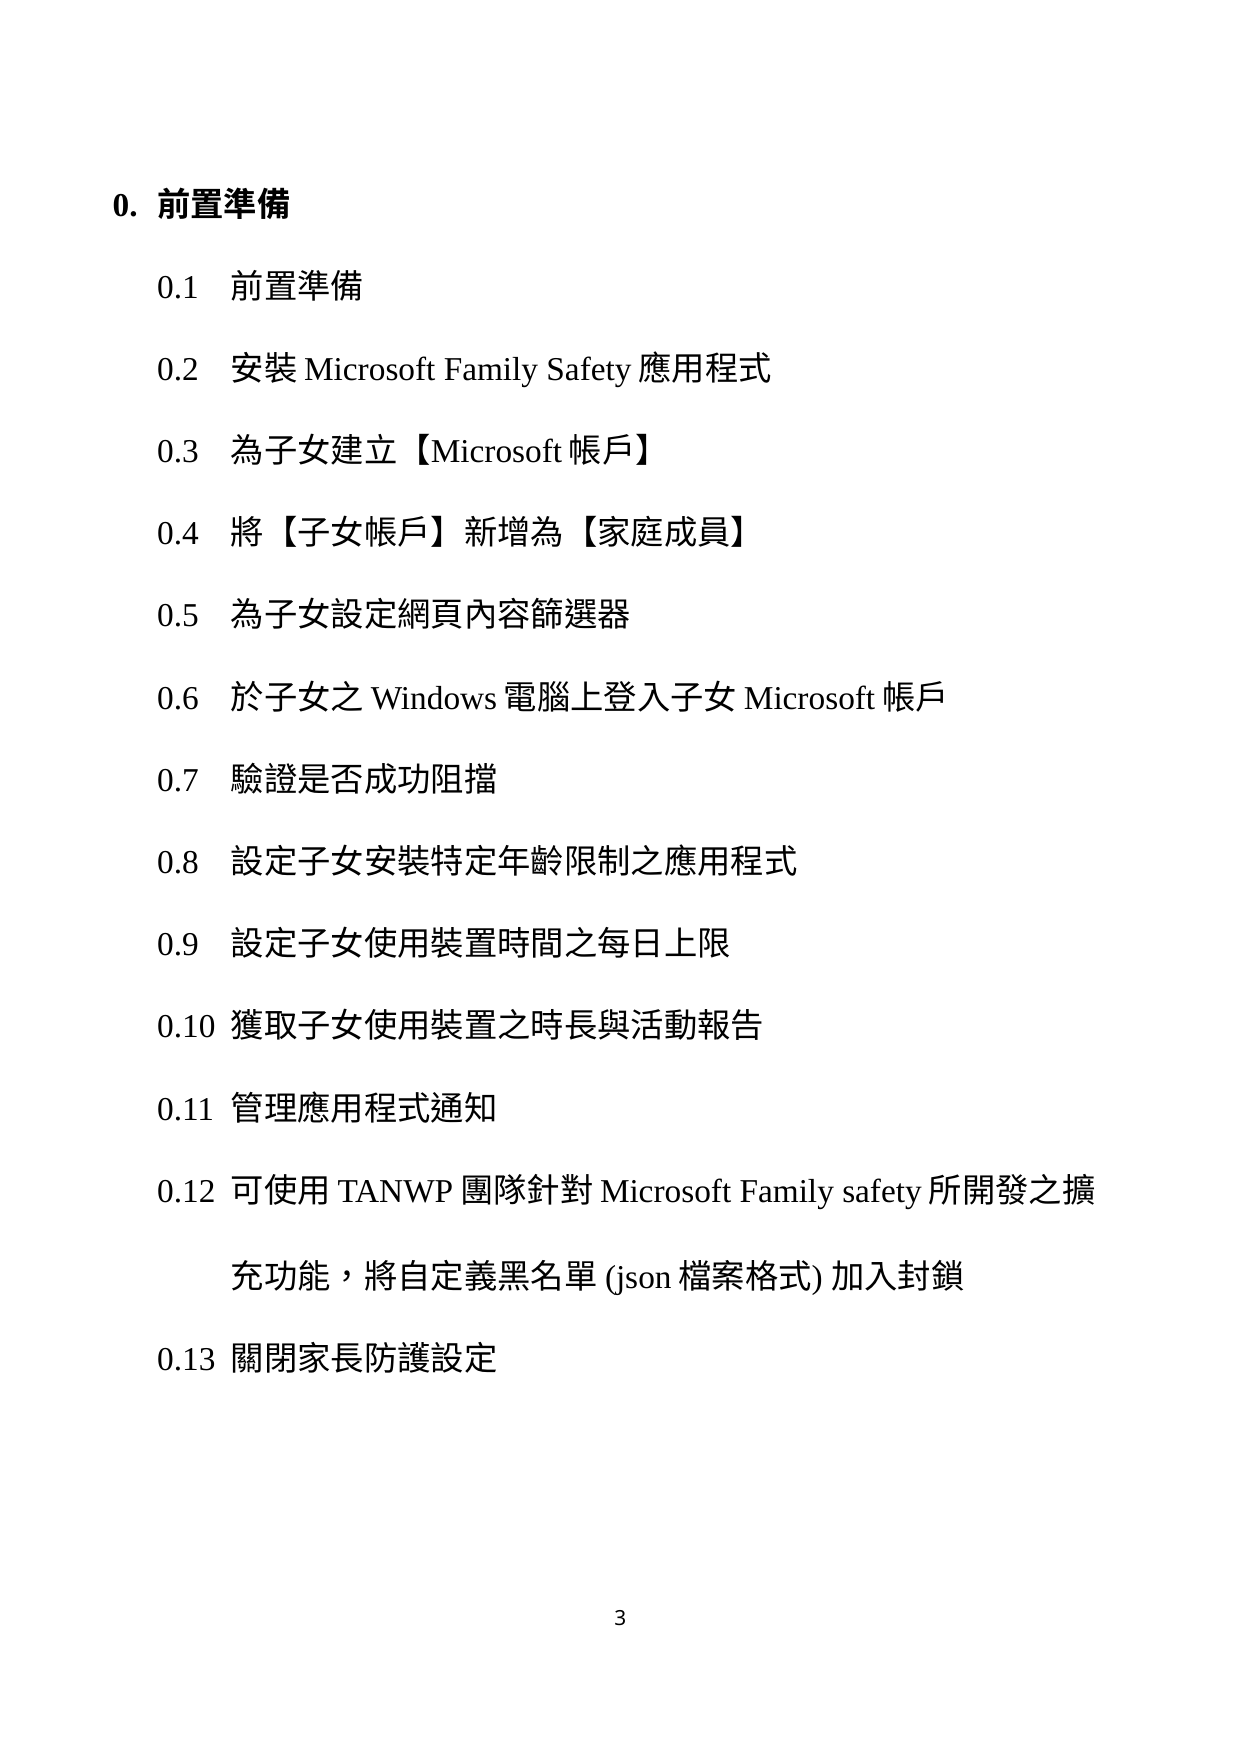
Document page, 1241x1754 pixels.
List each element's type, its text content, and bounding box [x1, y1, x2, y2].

list 關閉家長防護設定 [157, 1319, 1128, 1394]
list 將【子女帳戶】新增為【家庭成員】 [157, 493, 1128, 568]
list 可使用TANWP團隊針對Microsoft Family safety所開發之擴充功能，將自定義黑名單 (json檔案格式) 加入封鎖 [157, 1150, 1128, 1311]
list 安裝Microsoft Family Safety應用程式 [157, 328, 1128, 403]
list 管理應用程式通知 [157, 1068, 1128, 1143]
list 前置準備 [157, 246, 1128, 321]
list 為子女建立【Microsoft帳戶】 [157, 411, 1128, 486]
list 獲取子女使用裝置之時長與活動報告 [157, 986, 1128, 1061]
list 前置準備 [112, 164, 1128, 239]
list 驗證是否成功阻擋 [157, 739, 1128, 814]
list 設定子女安裝特定年齡限制之應用程式 [157, 821, 1128, 896]
list 於子女之Windows電腦上登入子女Microsoft帳戶 [157, 657, 1128, 732]
list 設定子女使用裝置時間之每日上限 [157, 904, 1128, 979]
list 為子女設定網頁內容篩選器 [157, 575, 1128, 650]
